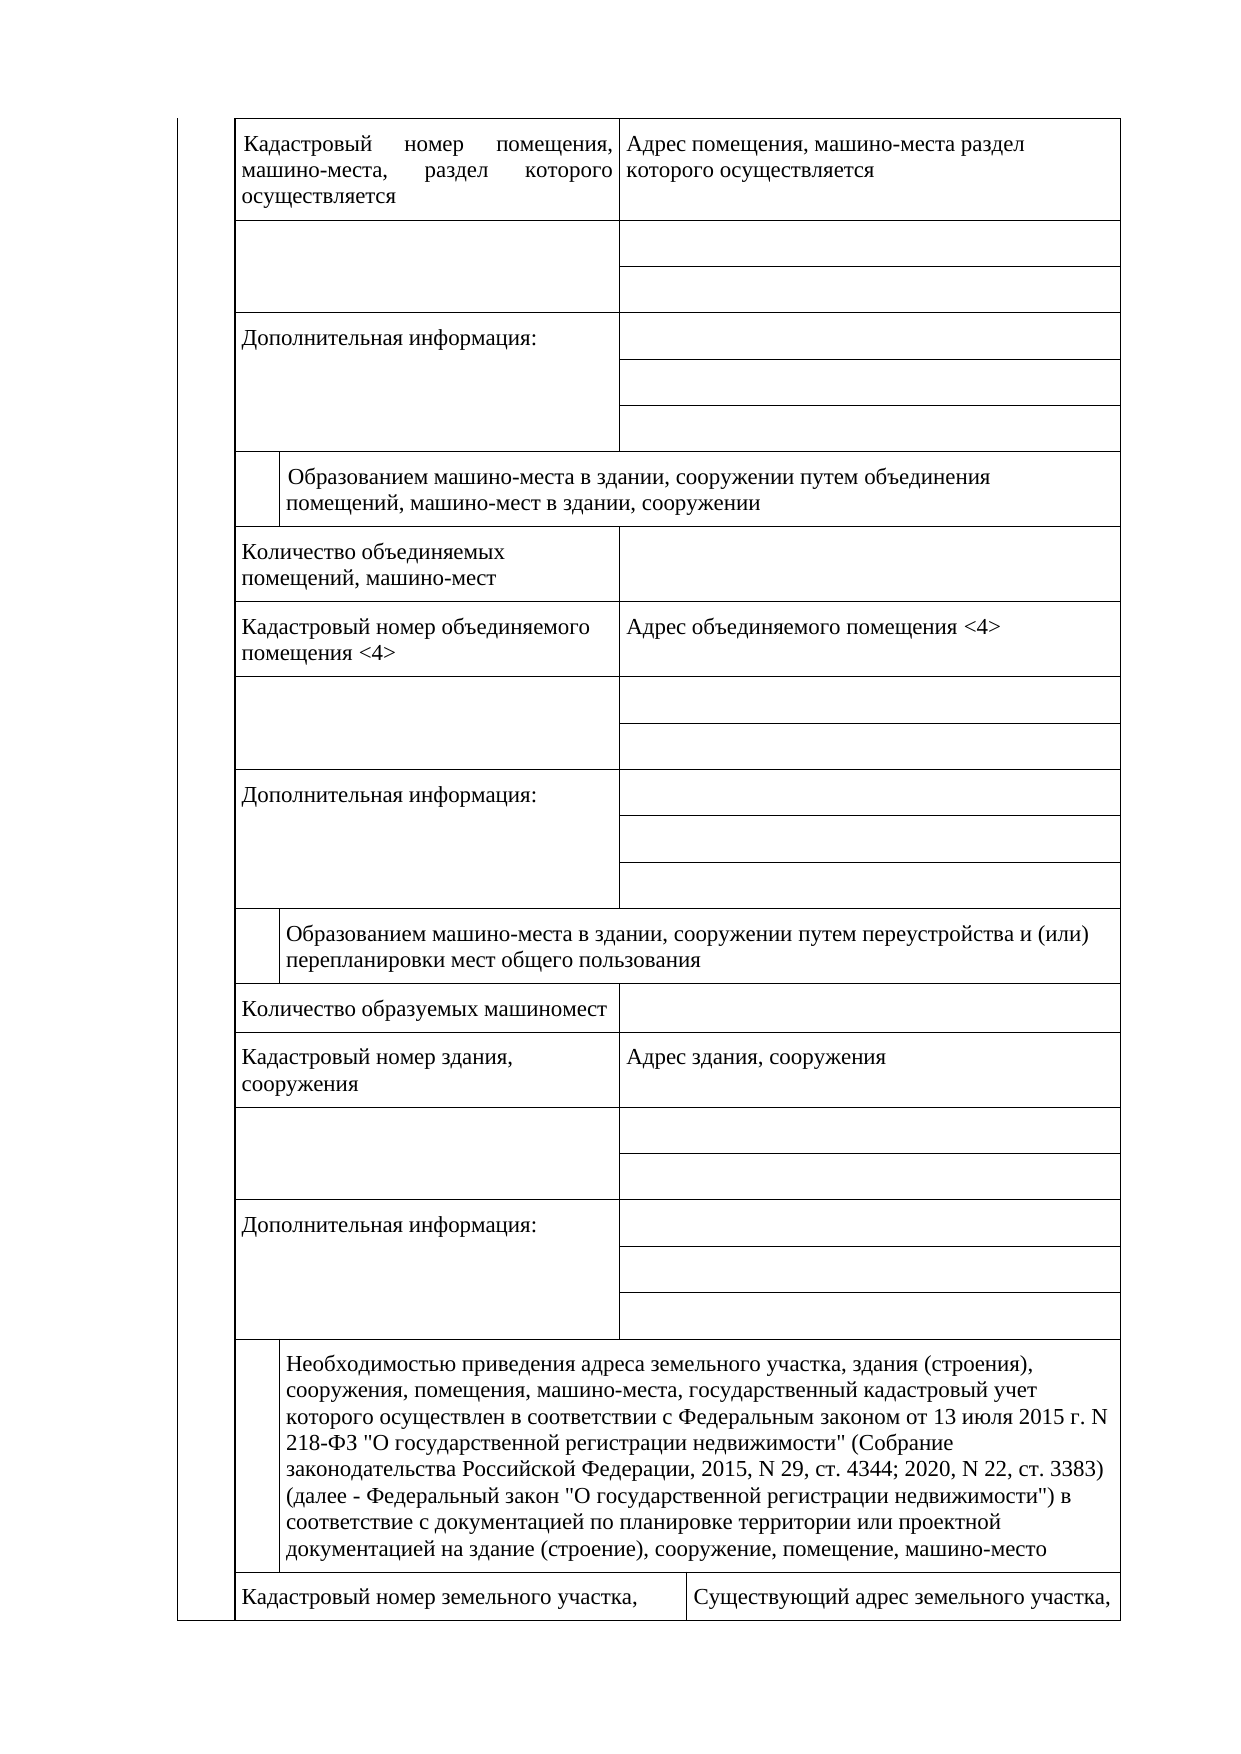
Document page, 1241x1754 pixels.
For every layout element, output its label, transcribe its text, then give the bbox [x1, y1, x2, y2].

table_cell Дополнительная информация: [236, 313, 619, 451]
table_cell [620, 677, 1120, 723]
table_cell Кадастровый номер здания, сооружения [236, 1033, 619, 1107]
table_cell [620, 984, 1120, 1032]
table_cell [620, 527, 1120, 601]
table_cell [620, 1108, 1120, 1153]
table_cell Адрес объединяемого помещения <4> [620, 602, 1120, 676]
table_cell [620, 724, 1120, 769]
table_cell Адрес здания, сооружения [620, 1033, 1120, 1107]
table_cell [620, 406, 1120, 451]
table_cell [236, 1108, 619, 1199]
table_cell [620, 1247, 1120, 1292]
table_cell Образованием машино-места в здании, сооружении путем объединения помещений, машино-мест в здании, сооружении [280, 452, 1120, 526]
table_cell [620, 221, 1120, 266]
table_cell [620, 267, 1120, 312]
table_cell [236, 677, 619, 769]
table_cell [620, 360, 1120, 405]
table_cell [620, 816, 1120, 862]
table_cell [620, 863, 1120, 908]
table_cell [236, 1573, 686, 1620]
table_cell [236, 221, 619, 312]
table_cell Образованием машино-места в здании, сооружении путем переустройства и (или) перепланировки мест общего пользования [280, 909, 1120, 983]
table_cell [620, 1293, 1120, 1338]
table_cell [236, 909, 279, 983]
table_cell [620, 1200, 1120, 1246]
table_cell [687, 1573, 1120, 1620]
table_cell Кадастровый номер объединяемого помещения <4> [236, 602, 619, 676]
table_cell Дополнительная информация: [236, 770, 619, 908]
table_cell [620, 313, 1120, 358]
table_cell Адрес помещения, машино-места раздел которого осуществляется [620, 119, 1120, 219]
table_cell Дополнительная информация: [236, 1200, 619, 1338]
table_cell [620, 770, 1120, 815]
table_cell Количество образуемых машиномест [236, 984, 619, 1032]
table_cell Необходимостью приведения адреса земельного участка, здания (строения), сооружения, помещения, машино-места, государственный кадастровый учет которого осуществлен в соответствии с Федеральным законом от 13 июля 2015 г. N 218-ФЗ "О государственной регистрации недвижимости" (Собрание законодательства Российской Федерации, 2015, N 29, ст. 4344; 2020, N 22, ст. 3383) (далее - Федеральный закон "О государственной регистрации недвижимости") в соответствие с документацией по планировке территории или проектной документацией на здание (строение), сооружение, помещение, машино-место [280, 1340, 1120, 1572]
table_cell Кадастровый номер помещения, машино-места, раздел которого осуществляется [236, 119, 619, 219]
table_cell [236, 452, 279, 526]
table_cell [236, 1340, 279, 1572]
table_cell Количество объединяемых помещений, машино-мест [236, 527, 619, 601]
table_cell [620, 1154, 1120, 1199]
table_cell [178, 1339, 234, 1620]
